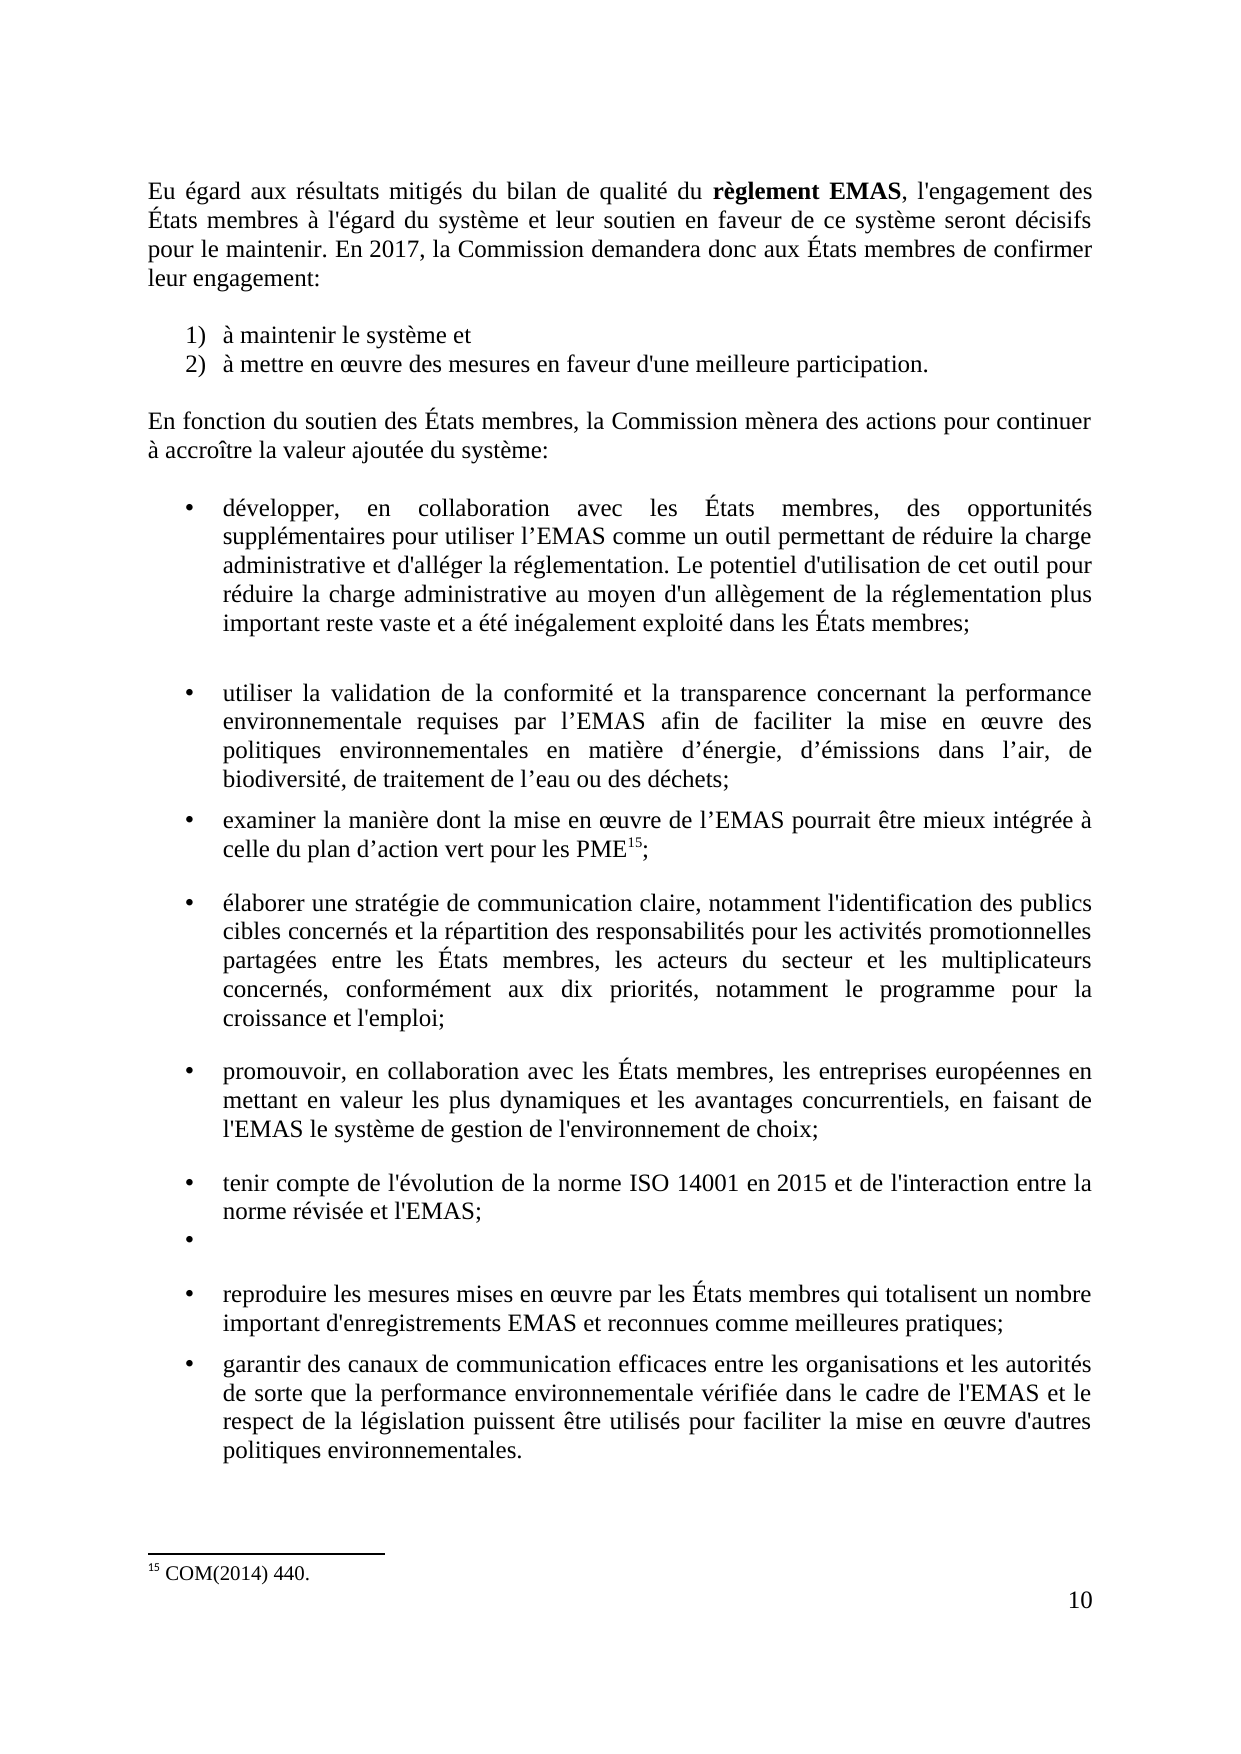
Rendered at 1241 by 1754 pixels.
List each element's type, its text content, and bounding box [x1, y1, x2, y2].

list reproduire les mesures mises en œuvre par les États membres qui totalisent un nombre important d'enregistrements EMAS et reconnues comme meilleures pratiques; [185, 1279, 1093, 1336]
list tenir compte de l'évolution de la norme ISO 14001 en 2015 et de l'interaction entre la norme révisée et l'EMAS; [185, 1168, 1093, 1225]
text En fonction du soutien des États membres, la Commission mènera des actions pour continuer à accroître la valeur ajoutée du système: [148, 406, 1093, 464]
list examiner la manière dont la mise en œuvre de l’EMAS pourrait être mieux intégrée à celle du plan d’action vert pour les PME; [185, 805, 1093, 863]
list à mettre en œuvre des mesures en faveur d'une meilleure participation. [185, 349, 1093, 378]
text Eu égard aux résultats mitigés du bilan de qualité du règlement EMAS, l'engagement des États membres à l'égard du système et leur soutien en faveur de ce système seront décisifs pour le maintenir. En 2017, la Commission demandera donc aux États membres de confirmer leur engagement: [148, 176, 1093, 291]
list garantir des canaux de communication efficaces entre les organisations et les autorités de sorte que la performance environnementale vérifiée dans le cadre de l'EMAS et le respect de la législation puissent être utilisés pour faciliter la mise en œuvre d'autres politiques environnementales. [185, 1349, 1093, 1464]
list à maintenir le système et [185, 320, 1093, 349]
list développer, en collaboration avec les États membres, des opportunités supplémentaires pour utiliser l’EMAS comme un outil permettant de réduire la charge administrative et d'alléger la réglementation. Le potentiel d'utilisation de cet outil pour réduire la charge administrative au moyen d'un allègement de la réglementation plus important reste vaste et a été inégalement exploité dans les États membres; [185, 493, 1093, 636]
list élaborer une stratégie de communication claire, notamment l'identification des publics cibles concernés et la répartition des responsabilités pour les activités promotionnelles partagées entre les États membres, les acteurs du secteur et les multiplicateurs concernés, conformément aux dix priorités, notamment le programme pour la croissance et l'emploi; [185, 888, 1093, 1031]
list utiliser la validation de la conformité et la transparence concernant la performance environnementale requises par l’EMAS afin de faciliter la mise en œuvre des politiques environnementales en matière d’énergie, d’émissions dans l’air, de biodiversité, de traitement de l’eau ou des déchets; [185, 678, 1093, 793]
list promouvoir, en collaboration avec les États membres, les entreprises européennes en mettant en valeur les plus dynamiques et les avantages concurrentiels, en faisant de l'EMAS le système de gestion de l'environnement de choix; [185, 1056, 1093, 1143]
